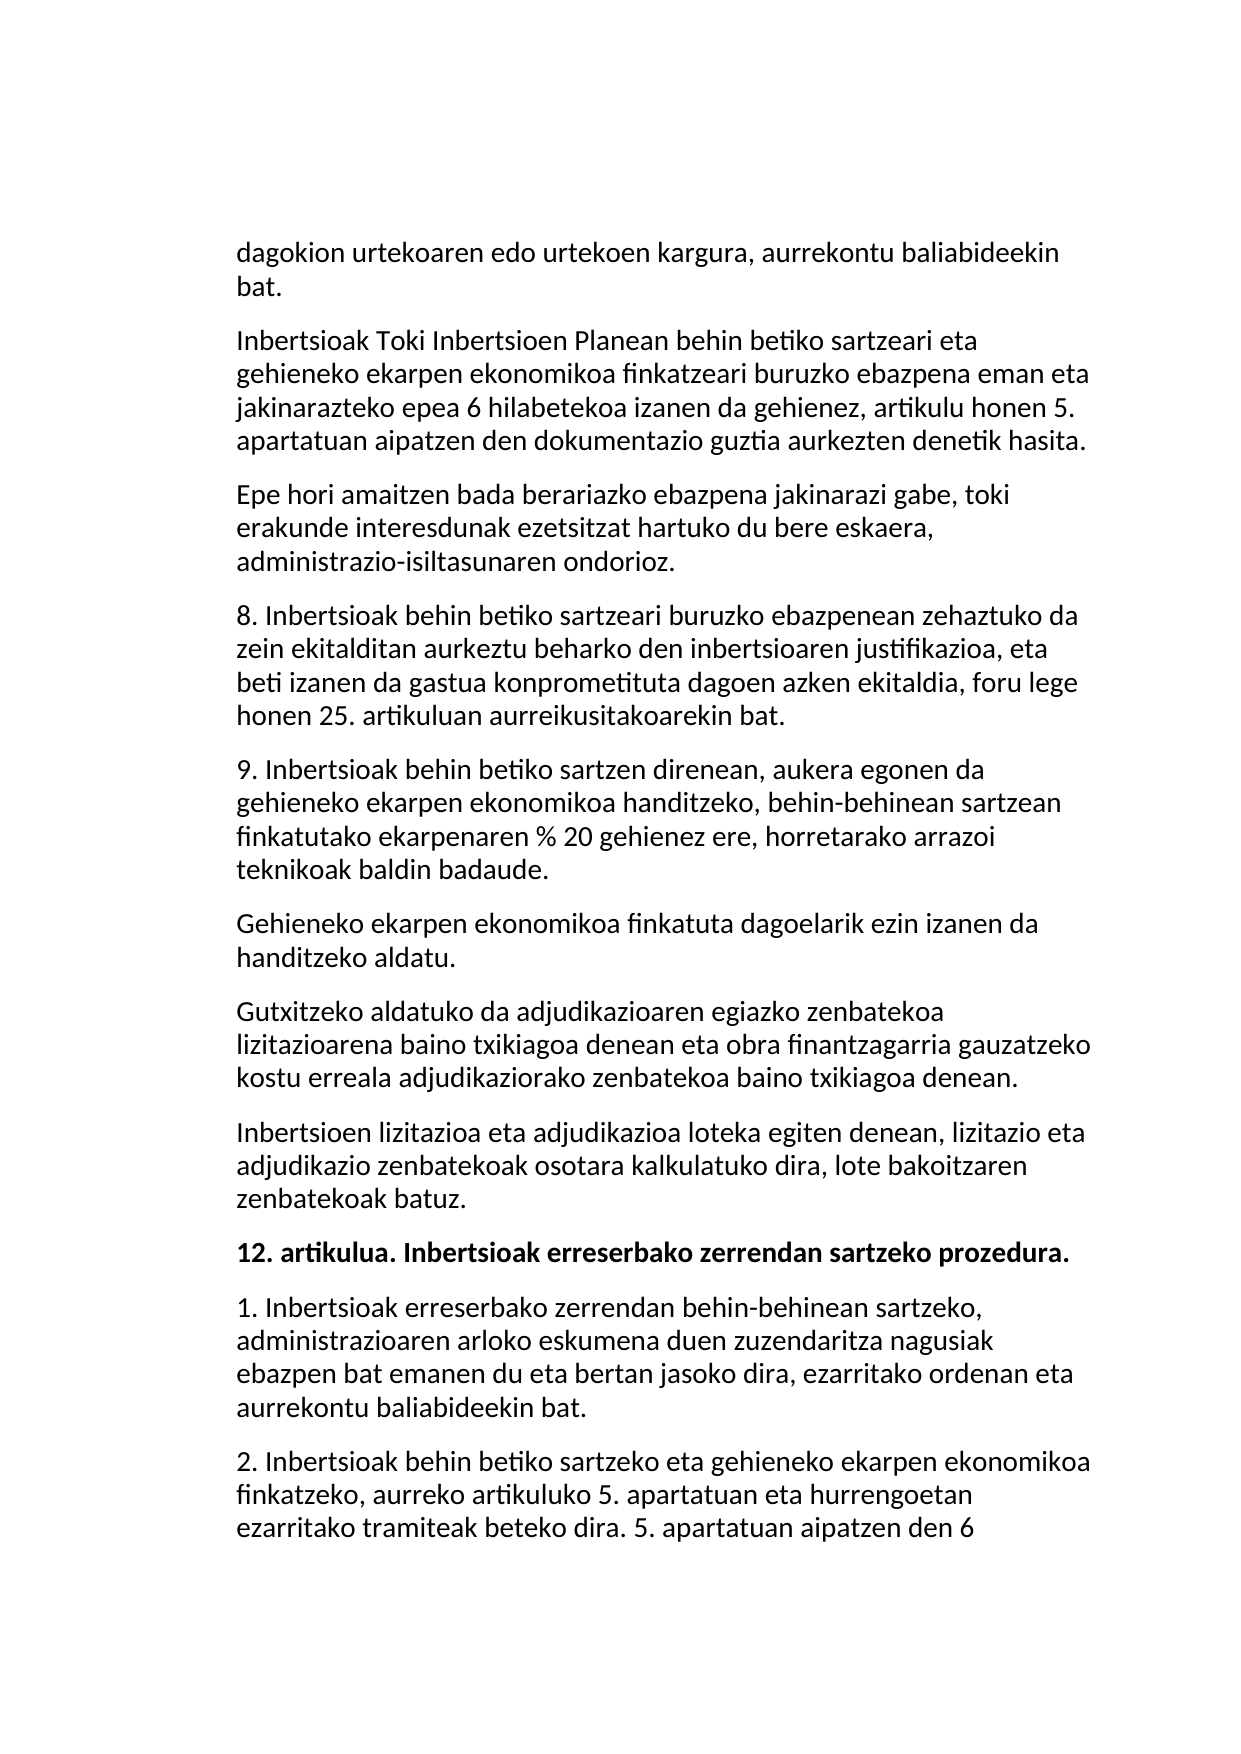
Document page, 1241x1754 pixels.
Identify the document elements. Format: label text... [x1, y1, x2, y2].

text Inbertsioak Toki Inbertsioen Planean behin betiko sartzeari eta gehieneko ekarpen ekonomikoa finkatzeari buruzko ebazpena eman eta jakinarazteko epea 6 hilabetekoa izanen da gehienez, artikulu honen 5. apartatuan aipatzen den dokumentazio guztia aurkezten denetik hasita. [236, 324, 1092, 457]
text Gehieneko ekarpen ekonomikoa finkatuta dagoelarik ezin izanen da handitzeko aldatu. [236, 907, 1092, 974]
text 12. artikulua. Inbertsioak erreserbako zerrendan sartzeko prozedura. [236, 1236, 1092, 1269]
text 8. Inbertsioak behin betiko sartzeari buruzko ebazpenean zehaztuko da zein ekitalditan aurkeztu beharko den inbertsioaren justifikazioa, eta beti izanen da gastua konprometituta dagoen azken ekitaldia, foru lege honen 25. artikuluan aurreikusitakoarekin bat. [236, 599, 1092, 732]
text Inbertsioen lizitazioa eta adjudikazioa loteka egiten denean, lizitazio eta adjudikazio zenbatekoak osotara kalkulatuko dira, lote bakoitzaren zenbatekoak batuz. [236, 1115, 1092, 1215]
text Epe hori amaitzen bada berariazko ebazpena jakinarazi gabe, toki erakunde interesdunak ezetsitzat hartuko du bere eskaera, administrazio-isiltasunaren ondorioz. [236, 478, 1092, 578]
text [236, 1444, 1092, 1544]
text Gutxitzeko aldatuko da adjudikazioaren egiazko zenbatekoa lizitazioarena baino txikiagoa denean eta obra finantzagarria gauzatzeko kostu erreala adjudikaziorako zenbatekoa baino txikiagoa denean. [236, 994, 1092, 1094]
text 1. Inbertsioak erreserbako zerrendan behin-behinean sartzeko, administrazioaren arloko eskumena duen zuzendaritza nagusiak ebazpen bat emanen du eta bertan jasoko dira, ezarritako ordenan eta aurrekontu baliabideekin bat. [236, 1290, 1092, 1424]
text 9. Inbertsioak behin betiko sartzen direnean, aukera egonen da gehieneko ekarpen ekonomikoa handitzeko, behin-behinean sartzean finkatutako ekarpenaren % 20 gehienez ere, horretarako arrazoi teknikoak baldin badaude. [236, 753, 1092, 886]
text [236, 236, 1092, 303]
